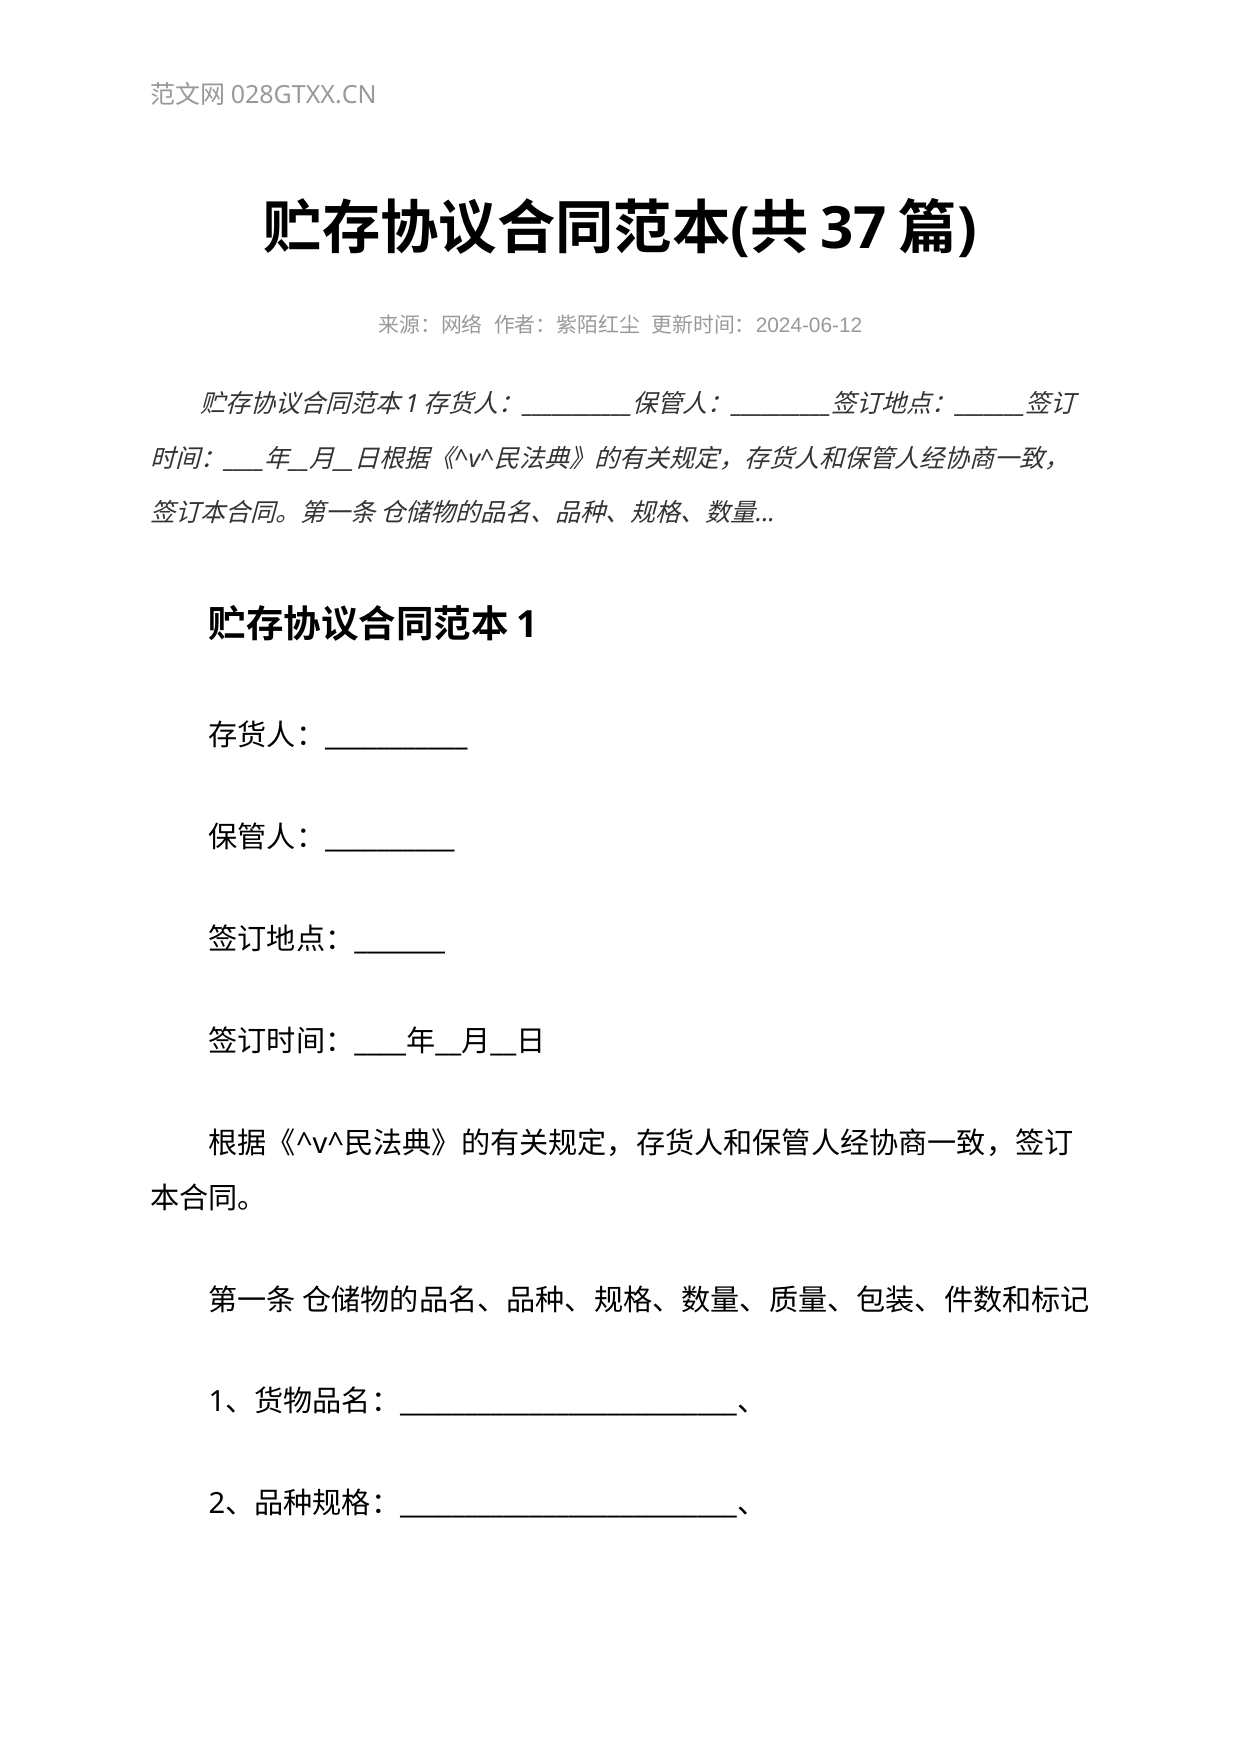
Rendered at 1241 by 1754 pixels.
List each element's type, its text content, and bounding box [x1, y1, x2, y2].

text 贮存协议合同范本1存货人：___________保管人：__________签订地点：_______签订时间：____年__月__日根据《^v^民法典》的有关规定，存货人和保管人经协商一致，签订本合同。第一条 仓储物的品名、品种、规格、数量... [150, 384, 1090, 529]
text 1、货物品名：__________________________、 [150, 1378, 1090, 1420]
text 保管人：__________ [150, 813, 1090, 856]
text 存货人：___________ [150, 711, 1090, 754]
text 根据《^v^民法典》的有关规定，存货人和保管人经协商一致，签订本合同。 [150, 1119, 1090, 1217]
text 2、品种规格：__________________________、 [150, 1480, 1090, 1522]
text 来源：网络 作者：紫陌红尘 更新时间：2024-06-12 [150, 313, 1090, 337]
text 签订时间：____年__月__日 [150, 1017, 1090, 1060]
text 第一条 仓储物的品名、品种、规格、数量、质量、包装、件数和标记 [150, 1276, 1090, 1318]
subtitle 贮存协议合同范本(共37篇) [150, 181, 1090, 266]
text 贮存协议合同范本1 [150, 594, 1090, 648]
text 签订地点：_______ [150, 915, 1090, 958]
